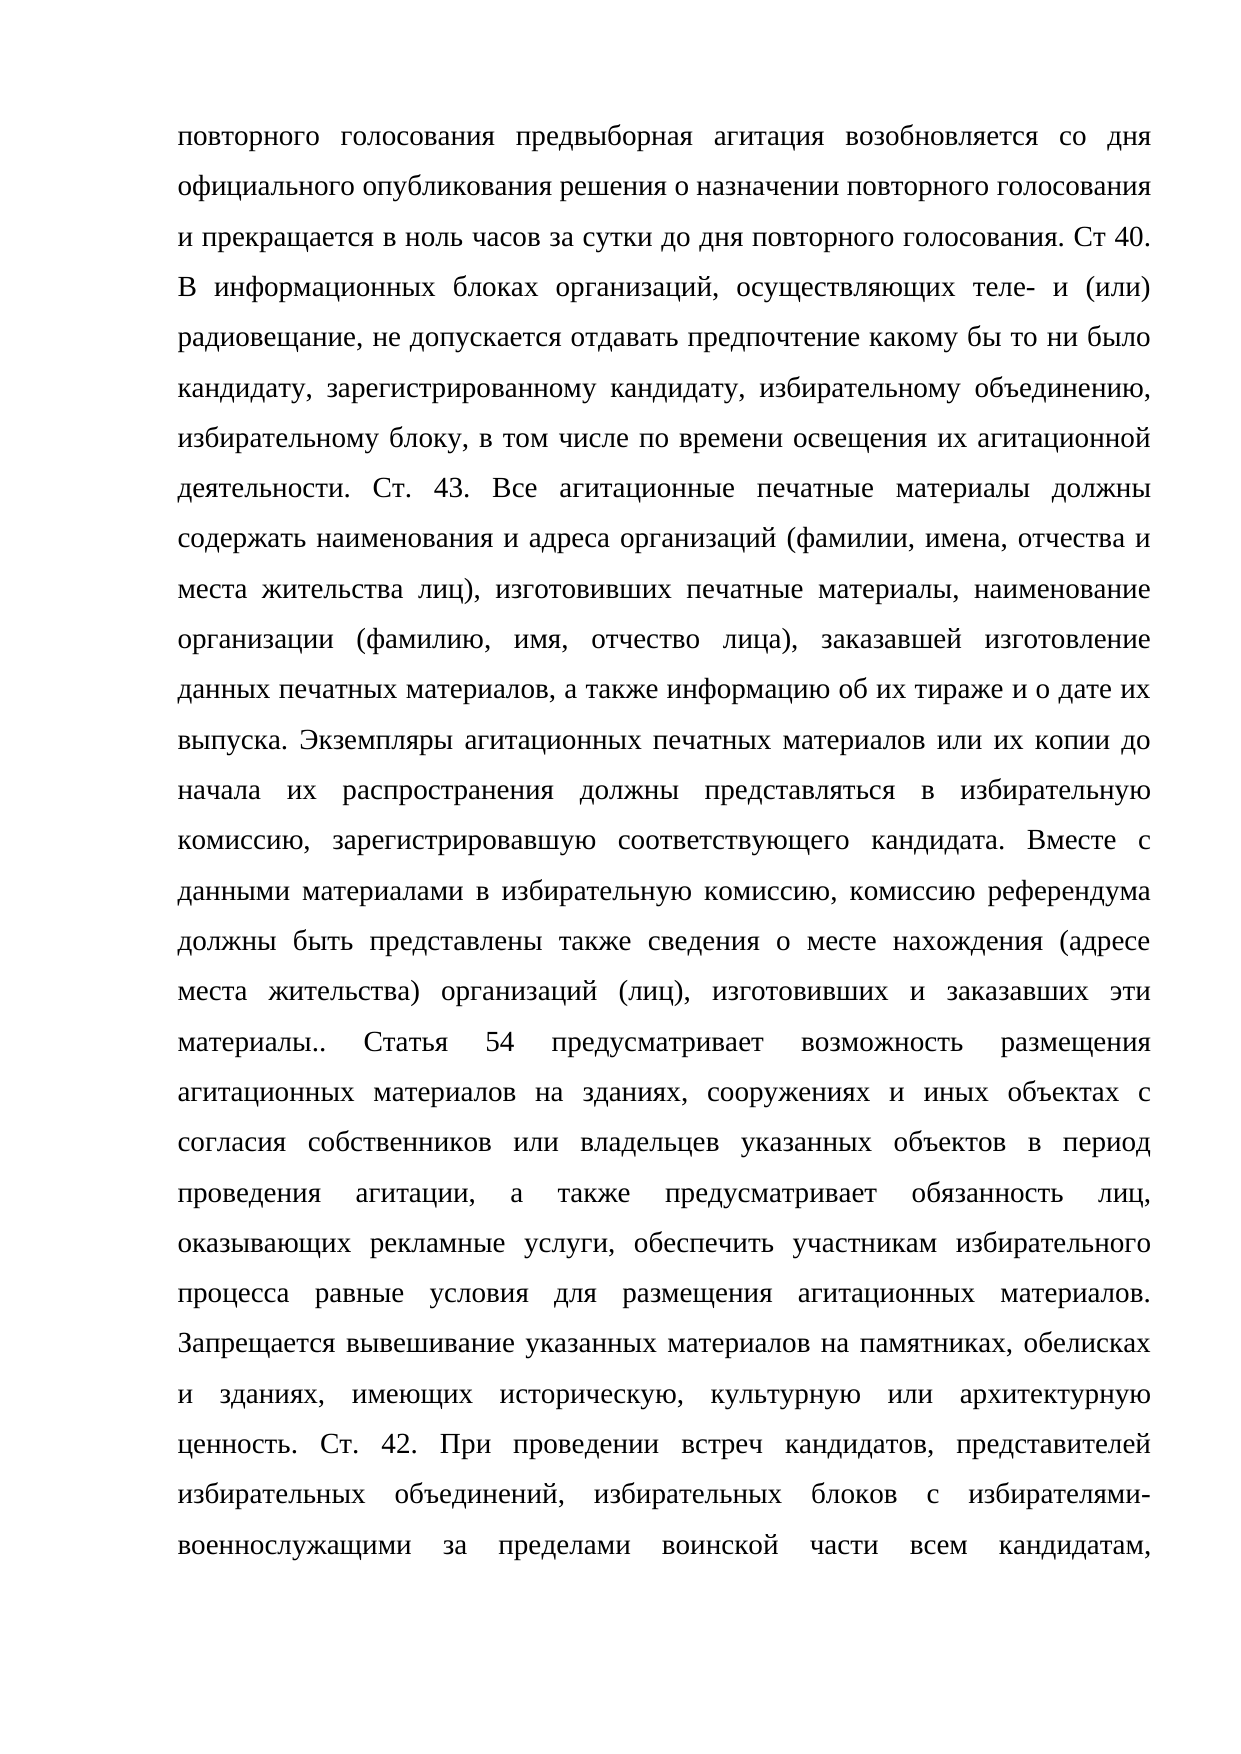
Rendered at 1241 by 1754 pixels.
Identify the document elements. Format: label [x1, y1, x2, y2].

text [177, 118, 1152, 1560]
